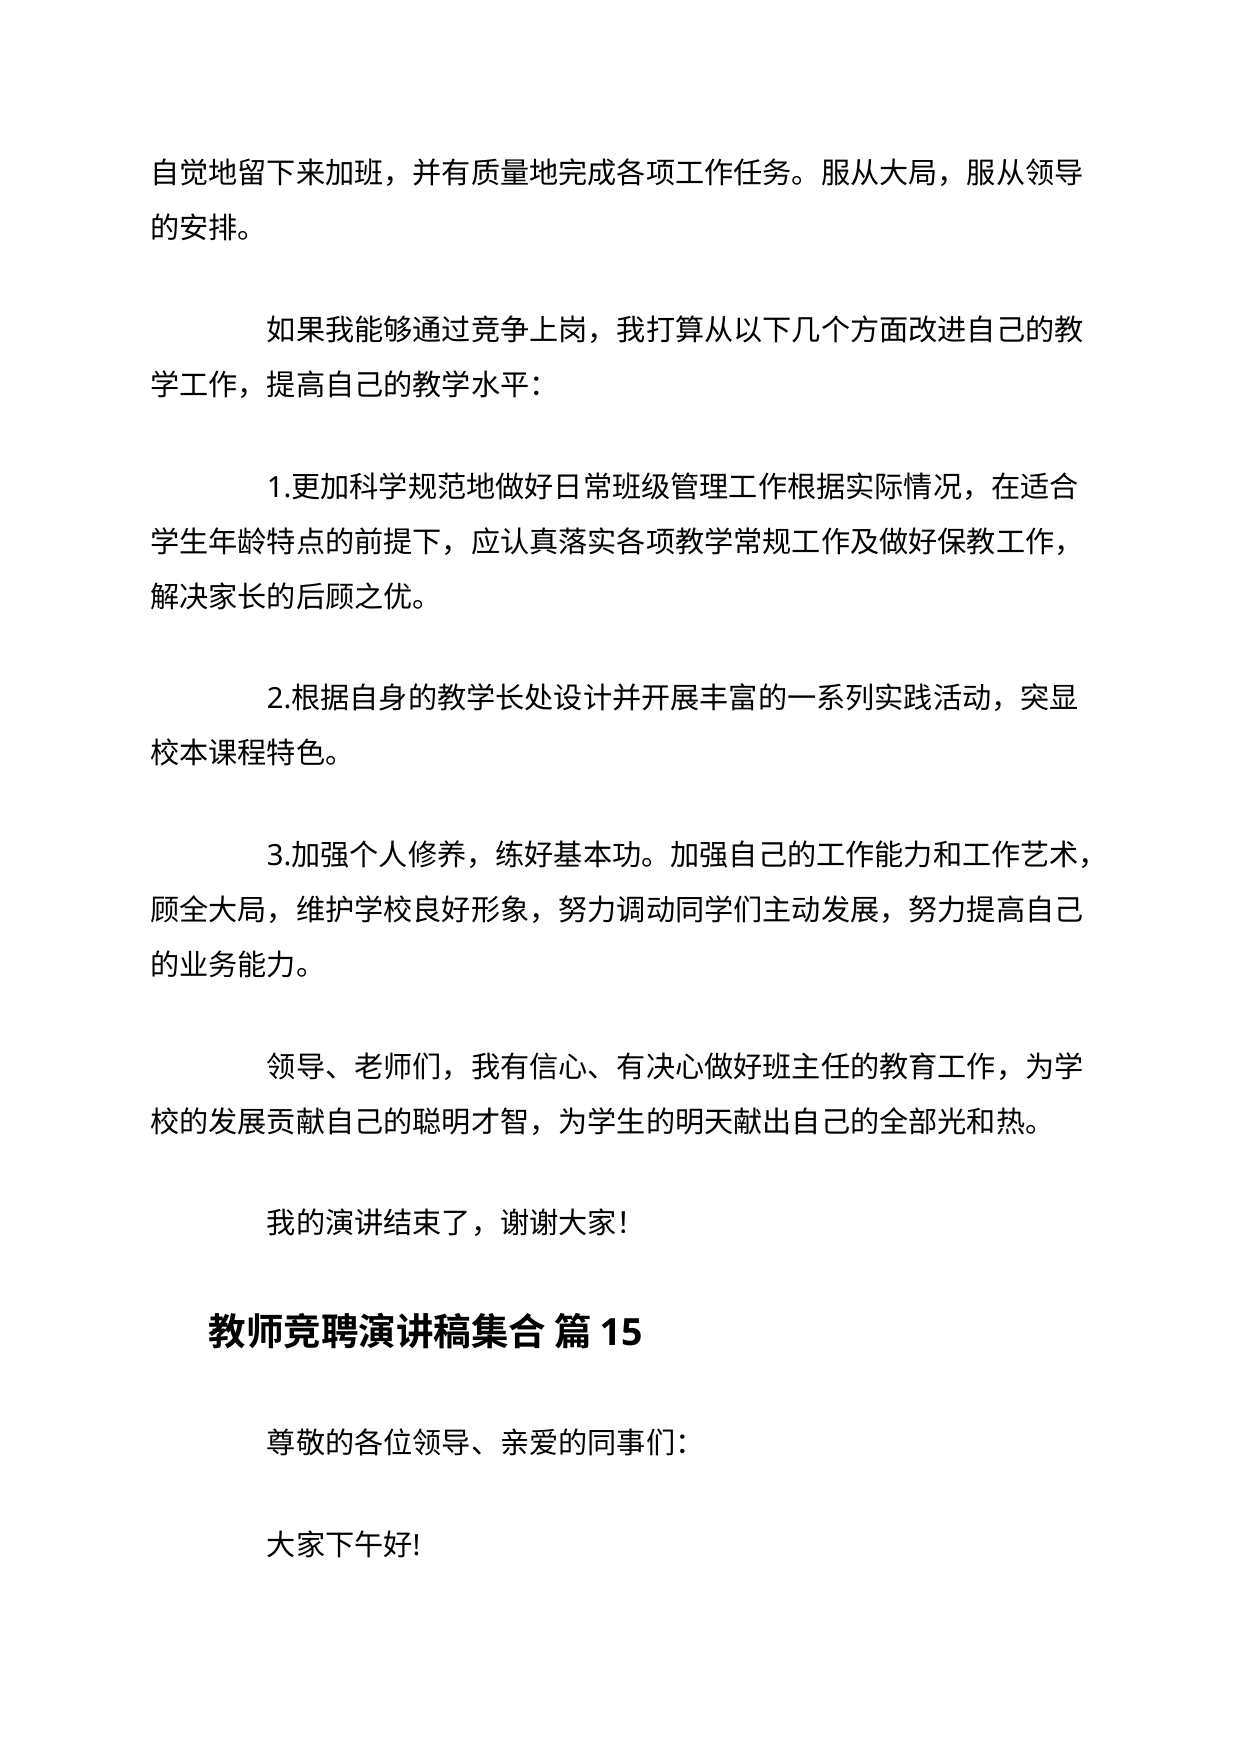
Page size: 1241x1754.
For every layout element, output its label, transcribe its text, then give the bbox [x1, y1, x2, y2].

text 我的演讲结束了，谢谢大家！ [150, 1200, 1090, 1242]
text 领导、老师们，我有信心、有决心做好班主任的教育工作，为学校的发展贡献自己的聪明才智，为学生的明天献出自己的全部光和热。 [150, 1043, 1090, 1141]
text 尊敬的各位领导、亲爱的同事们： [150, 1419, 1090, 1462]
text 3.加强个人修养，练好基本功。加强自己的工作能力和工作艺术，顾全大局，维护学校良好形象，努力调动同学们主动发展，努力提高自己的业务能力。 [150, 832, 1090, 984]
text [150, 150, 1090, 247]
text 大家下午好! [150, 1521, 1090, 1564]
text 1.更加科学规范地做好日常班级管理工作根据实际情况，在适合学生年龄特点的前提下，应认真落实各项教学常规工作及做好保教工作，解决家长的后顾之优。 [150, 463, 1090, 616]
text 2.根据自身的教学长处设计并开展丰富的一系列实践活动，突显校本课程特色。 [150, 675, 1090, 772]
text 教师竞聘演讲稿集合 篇15 [150, 1302, 1090, 1356]
text 如果我能够通过竞争上岗，我打算从以下几个方面改进自己的教学工作，提高自己的教学水平： [150, 307, 1090, 404]
